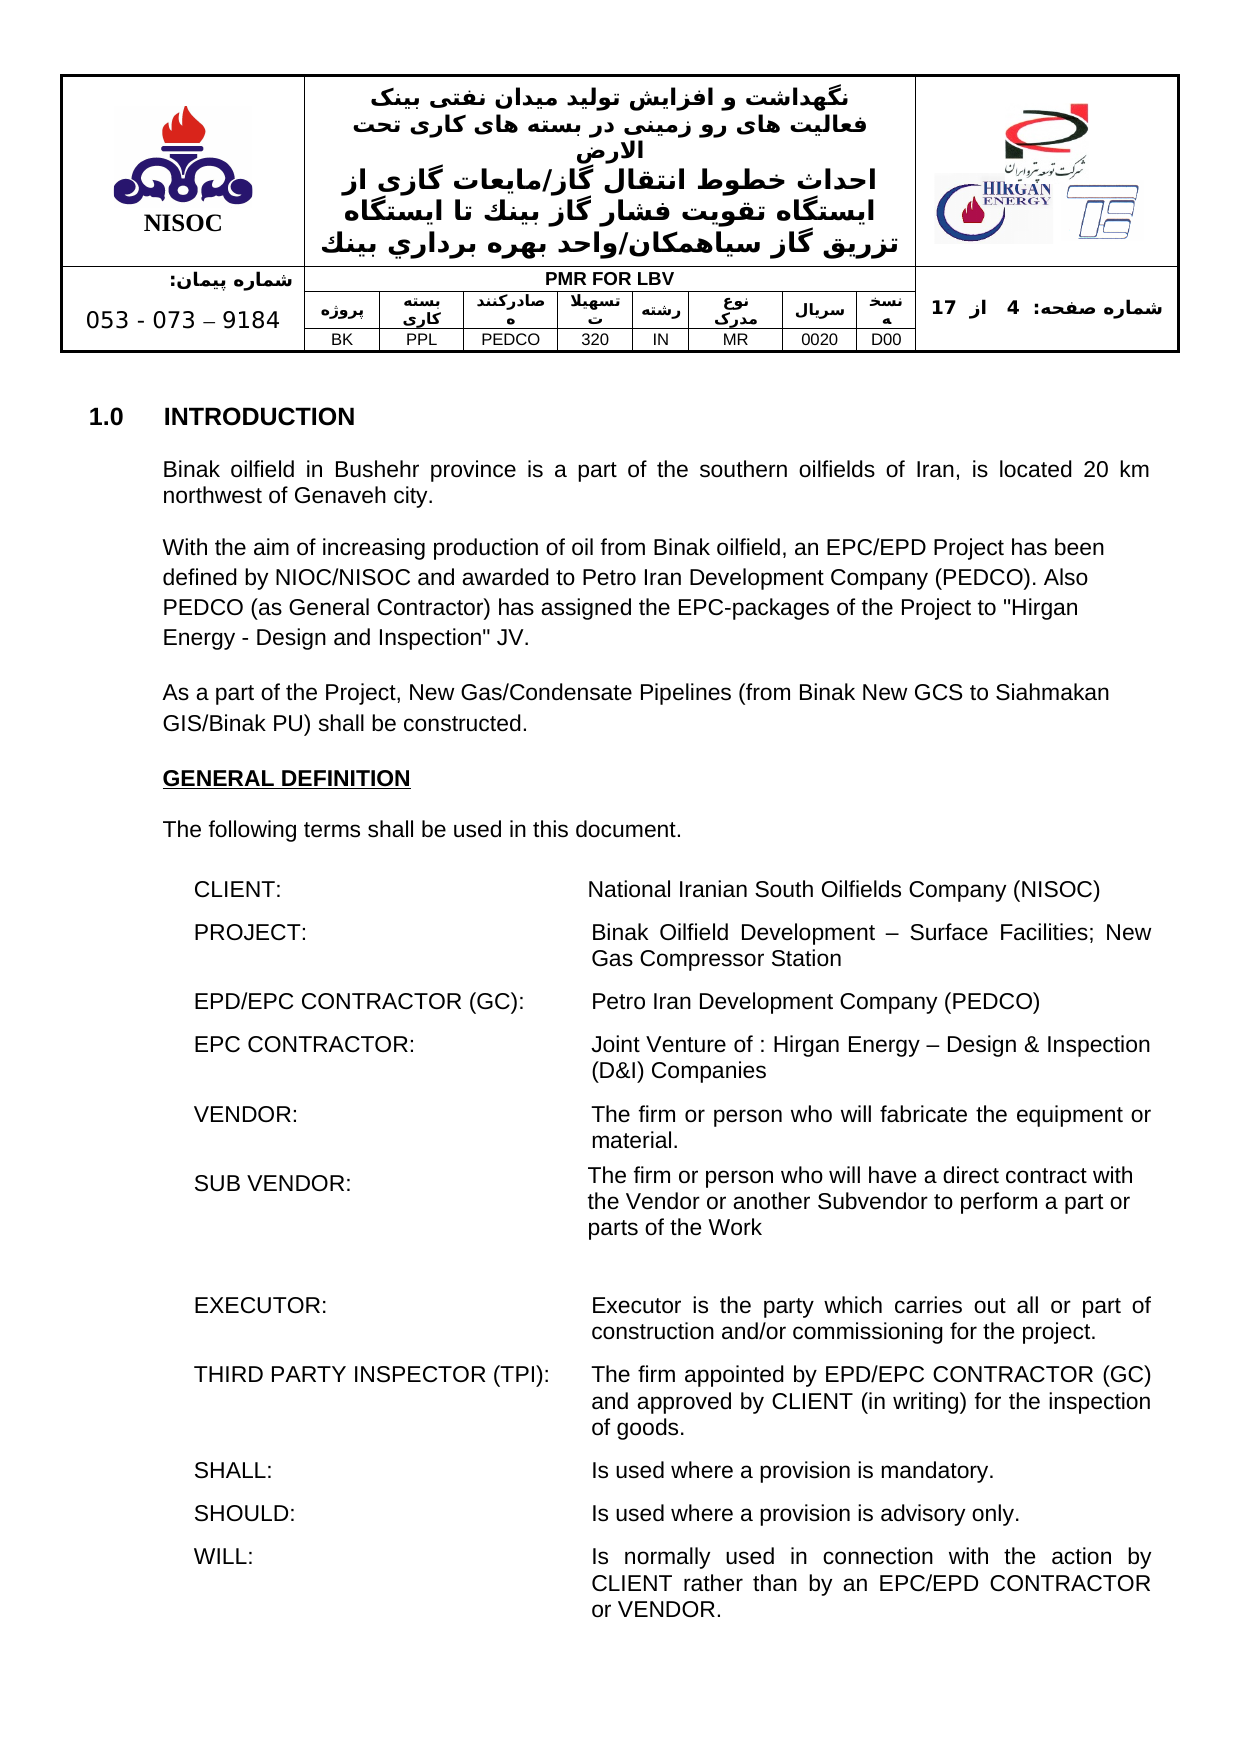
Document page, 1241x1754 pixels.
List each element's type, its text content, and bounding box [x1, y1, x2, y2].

text The following terms shall be used in this document. [162, 816, 1152, 842]
table_cell Is used where a provision is advisory only. [576, 1492, 1163, 1535]
text GENERAL DEFINITION [162, 765, 1152, 791]
table_cell The firm appointed by EPD/EPC CONTRACTOR (GC) and approved by CLIENT (in writing) for the inspection of goods. [576, 1353, 1163, 1449]
table_header National Iranian South Oilfields Company (NISOC) [576, 868, 1163, 910]
table_cell EPC CONTRACTOR: [183, 1023, 576, 1092]
list INTRODUCTION [89, 402, 1152, 431]
table_cell WILL: [183, 1535, 576, 1631]
table_cell SHALL: [183, 1449, 576, 1492]
table_cell Petro Iran Development Company (PEDCO) [576, 980, 1163, 1023]
text Binak oilfield in Bushehr province is a part of the southern oilfields of Iran, is located 20 km northwest of Genaveh city. [162, 456, 1152, 508]
table_cell Is used where a provision is mandatory. [576, 1449, 1163, 1492]
table_cell SHOULD: [183, 1492, 576, 1535]
table_cell Executor is the party which carries out all or part of construction and/or commissioning for the project. [576, 1284, 1163, 1353]
table_cell EXECUTOR: [183, 1284, 576, 1353]
table_cell The firm or person who will fabricate the equipment or material. [576, 1092, 1163, 1162]
table_cell VENDOR: [183, 1092, 576, 1162]
text With the aim of increasing production of oil from Binak oilfield, an EPC/EPD Project has been defined by NIOC/NISOC and awarded to Petro Iran Development Company (PEDCO). Also PEDCO (as General Contractor) has assigned the EPC-packages of the Project to "Hirgan Energy - Design and Inspection" JV. [162, 533, 1152, 650]
table_cell The firm or person who will have a direct contract with the Vendor or another Subvendor to perform a part or parts of the Work [576, 1162, 1163, 1284]
table_cell PROJECT: [183, 910, 576, 980]
picture [934, 103, 1089, 244]
table_cell SUB VENDOR: [183, 1162, 576, 1284]
text As a part of the Project, New Gas/Condensate Pipelines (from Binak New GCS to Siahmakan GIS/Binak PU) shall be constructed. [162, 679, 1152, 736]
table_header CLIENT: [183, 868, 576, 910]
table_cell Is normally used in connection with the action by CLIENT rather than by an EPC/EPD CONTRACTOR or VENDOR. [576, 1535, 1163, 1631]
table_cell Binak Oilfield Development – Surface Facilities; New Gas Compressor Station [576, 910, 1163, 980]
picture [113, 106, 253, 208]
table_cell Joint Venture of : Hirgan Energy – Design & Inspection (D&I) Companies [576, 1023, 1163, 1092]
table_cell THIRD PARTY INSPECTOR (TPI): [183, 1353, 576, 1449]
table_cell EPD/EPC CONTRACTOR (GC): [183, 980, 576, 1023]
